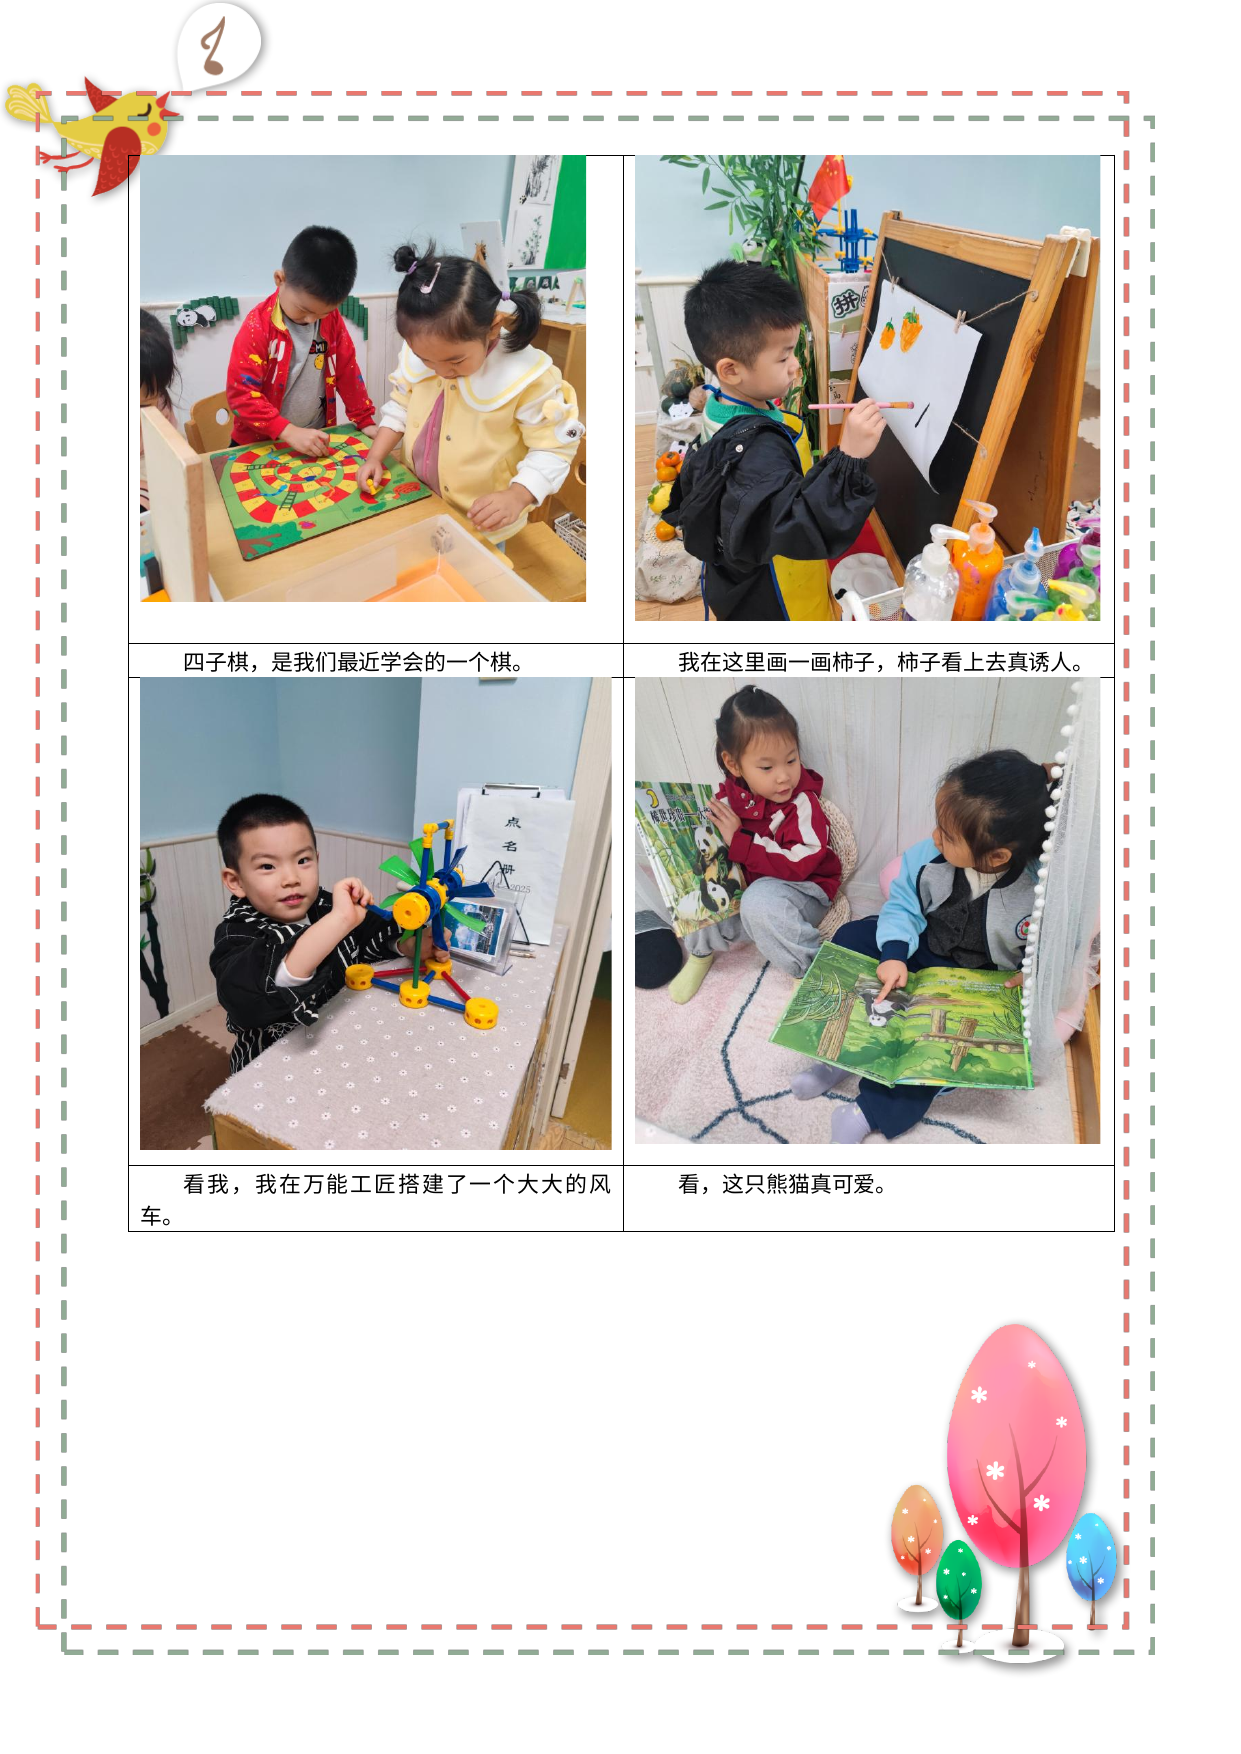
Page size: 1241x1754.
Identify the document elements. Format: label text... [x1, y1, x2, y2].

table_cell [129, 678, 623, 1165]
table_cell 四子棋，是我们最近学会的一个棋。 [129, 644, 623, 677]
table_cell 我在这里画一画柿子，柿子看上去真诱人。 [624, 644, 1114, 677]
picture [5, 3, 1201, 1689]
table_cell [624, 678, 1114, 1165]
table_header [624, 156, 1114, 643]
table_cell 看我，我在万能工匠搭建了一个大大的风车。 [129, 1166, 623, 1231]
table_cell 看，这只熊猫真可爱。 [624, 1166, 1114, 1231]
table_header [129, 156, 623, 643]
